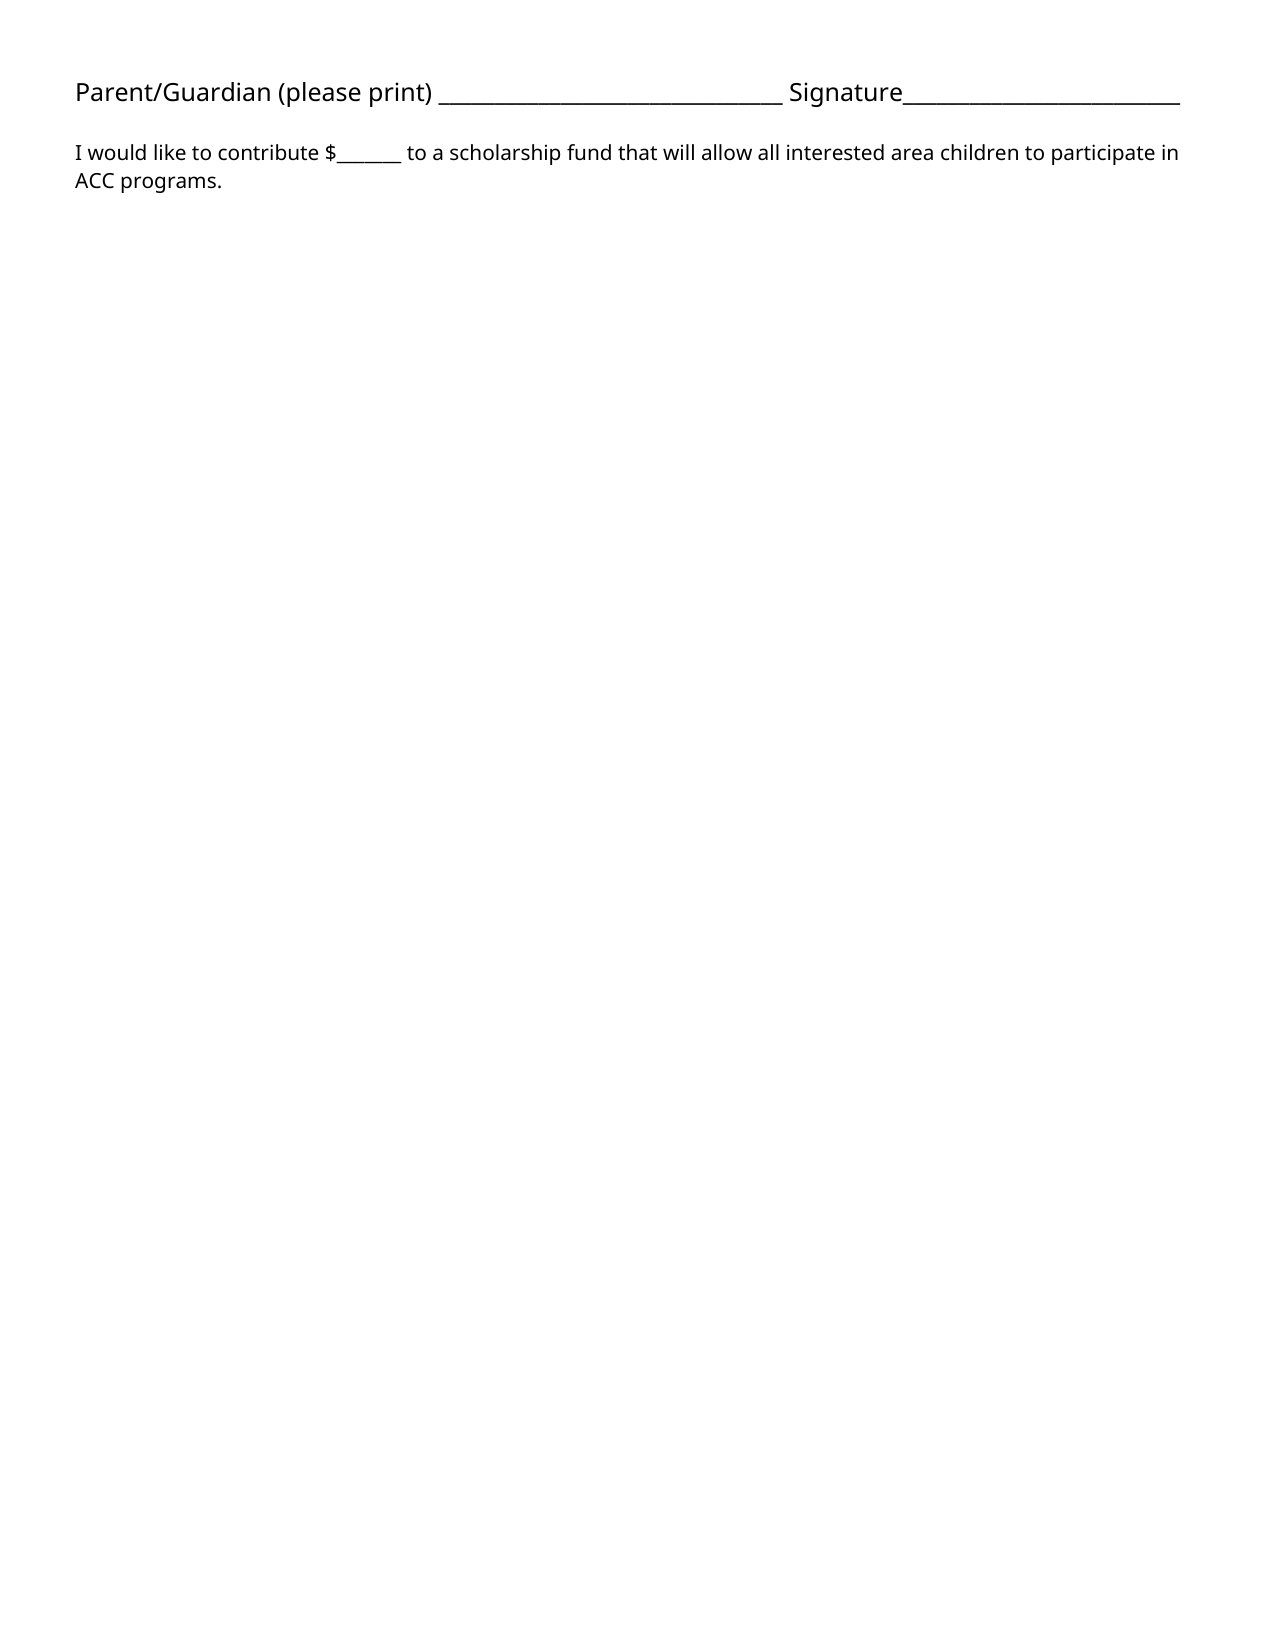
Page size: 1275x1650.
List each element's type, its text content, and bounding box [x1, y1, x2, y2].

text Parent/Guardian (please print) _______________________________ Signature_________________________ [75, 75, 1200, 109]
text I would like to contribute $_______ to a scholarship fund that will allow all interested area children to participate in ACC programs. [75, 138, 1200, 224]
